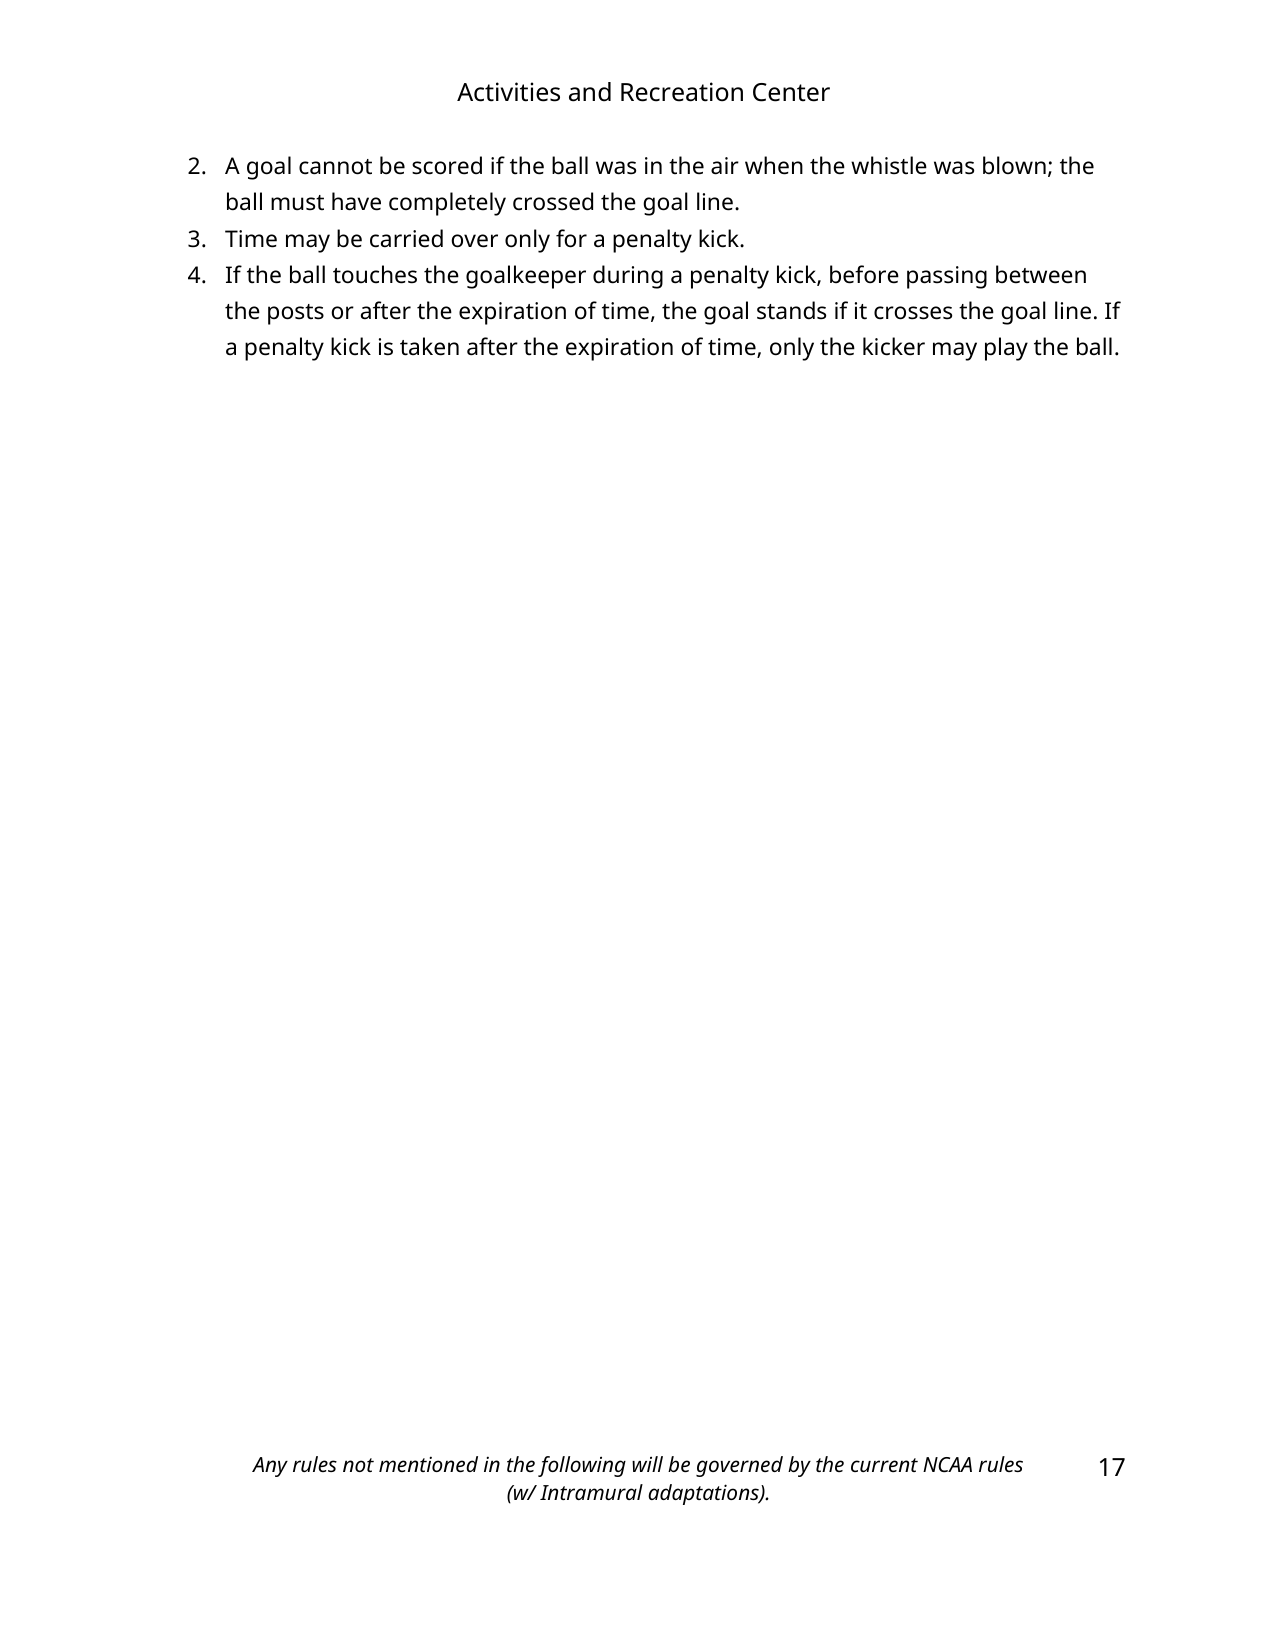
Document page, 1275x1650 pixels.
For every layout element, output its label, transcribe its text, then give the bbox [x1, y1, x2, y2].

list A goal cannot be scored if the ball was in the air when the whistle was blown; the ball must have completely crossed the goal line. [187, 150, 1125, 217]
list Time may be carried over only for a penalty kick. [187, 222, 1125, 254]
list If the ball touches the goalkeeper during a penalty kick, before passing between the posts or after the expiration of time, the goal stands if it crosses the goal line. If a penalty kick is taken after the expiration of time, only the kicker may play the ball. [187, 259, 1125, 362]
